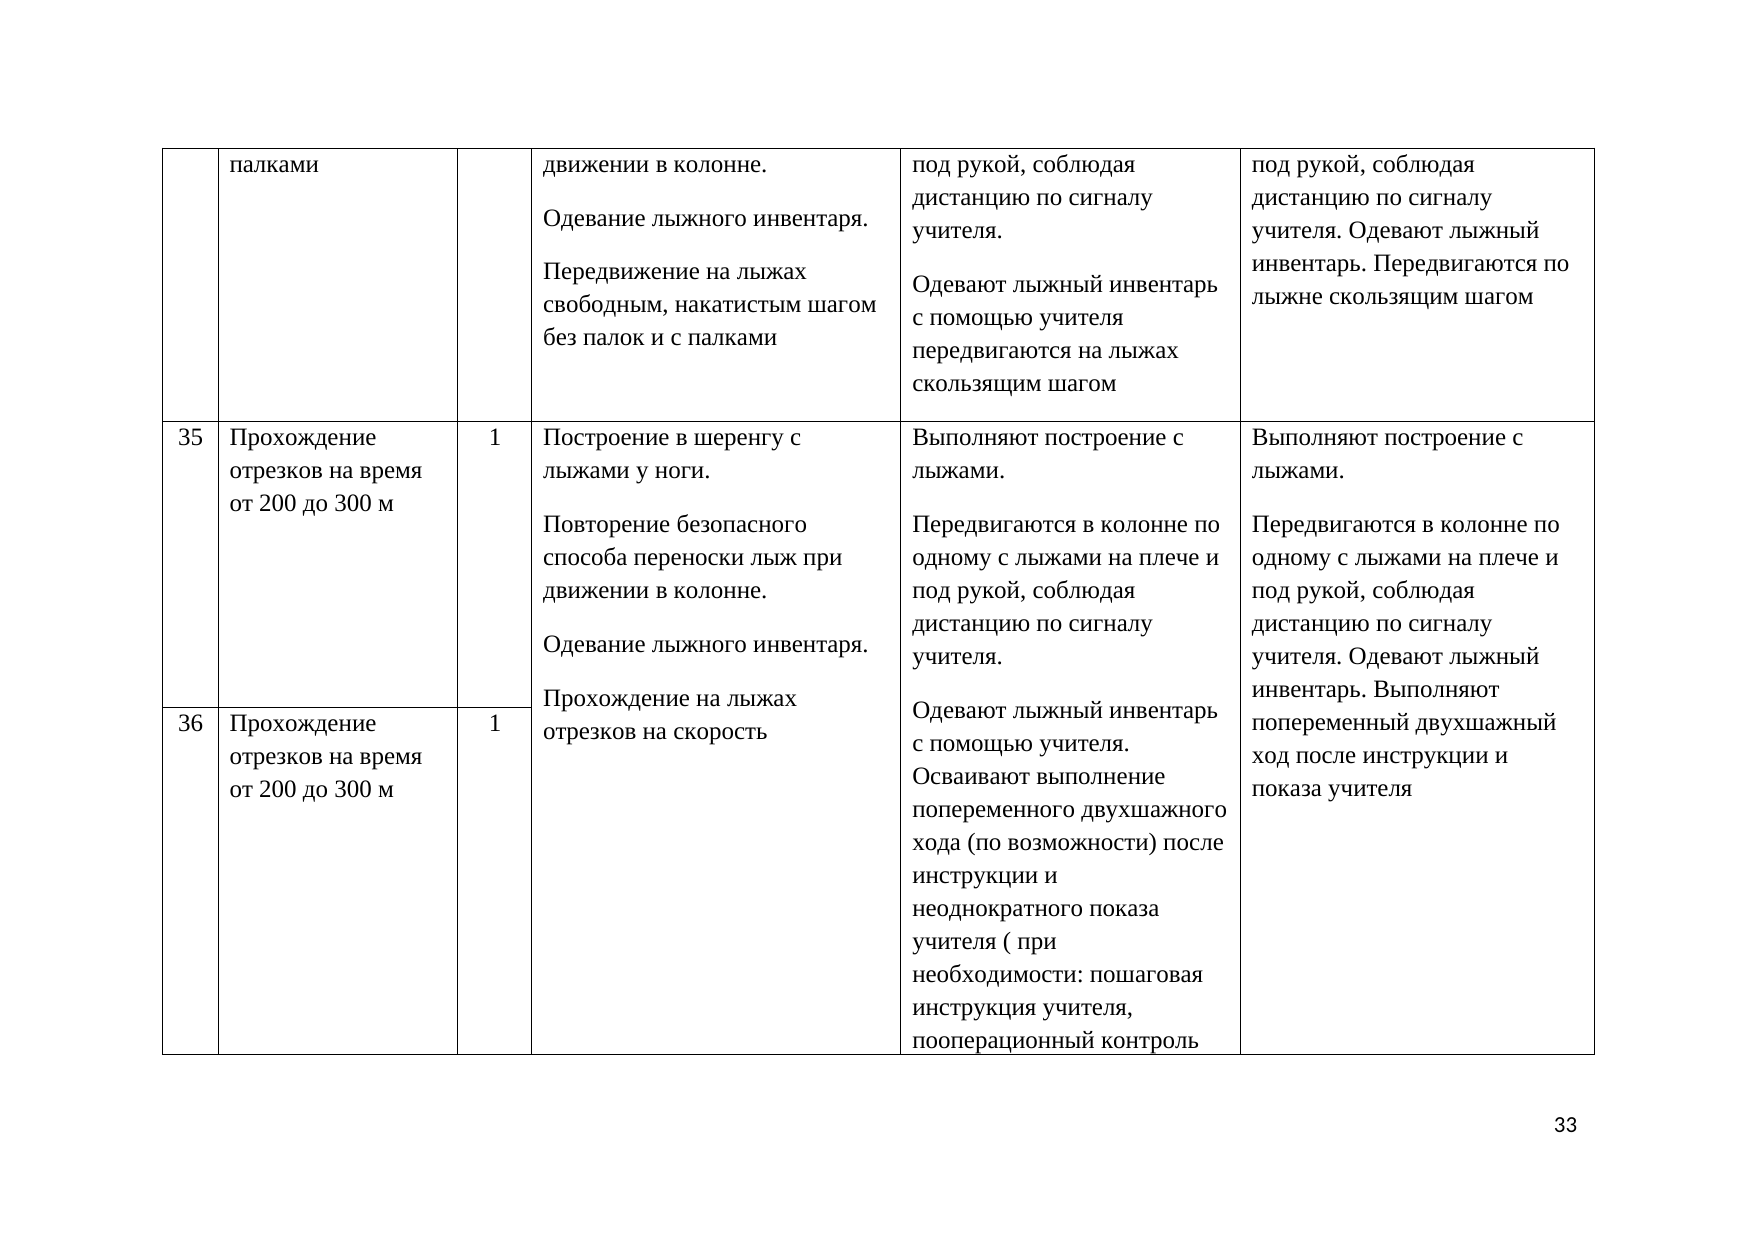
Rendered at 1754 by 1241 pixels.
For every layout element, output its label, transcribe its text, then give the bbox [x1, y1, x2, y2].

table_cell 36 [163, 708, 218, 1054]
table_cell Прохождение отрезков на время от 200 до 300 м [219, 422, 457, 707]
table_cell 35 [163, 422, 218, 707]
table_cell 1 [458, 422, 531, 707]
table_cell Выполняют построение с лыжами. Передвигаются в колонне по одному с лыжами на плече и под рукой, соблюдая дистанцию по сигналу учителя. Одевают лыжный инвентарь. Выполняют попеременный двухшажный ход после инструкции и показа учителя [1241, 422, 1594, 1054]
table_cell 1 [458, 708, 531, 1054]
table_cell Выполняют построение с лыжами. Передвигаются в колонне по одному с лыжами на плече и под рукой, соблюдая дистанцию по сигналу учителя. Одевают лыжный инвентарь с помощью учителя. Осваивают выполнение попеременного двухшажного хода (по возможности) после инструкции и неоднократного показа учителя ( при необходимости: пошаговая инструкция учителя, пооперационный контроль выполнения действий) [901, 422, 1240, 1054]
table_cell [1241, 149, 1594, 421]
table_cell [901, 149, 1240, 421]
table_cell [219, 149, 457, 421]
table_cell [219, 708, 457, 1054]
table_cell 34 [163, 149, 218, 421]
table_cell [532, 149, 900, 421]
table_cell 1 [458, 149, 531, 421]
table_cell Построение в шеренгу с лыжами у ноги. Повторение безопасного способа переноски лыж при движении в колонне. Одевание лыжного инвентаря. Прохождение на лыжах отрезков на скорость [532, 422, 900, 1054]
